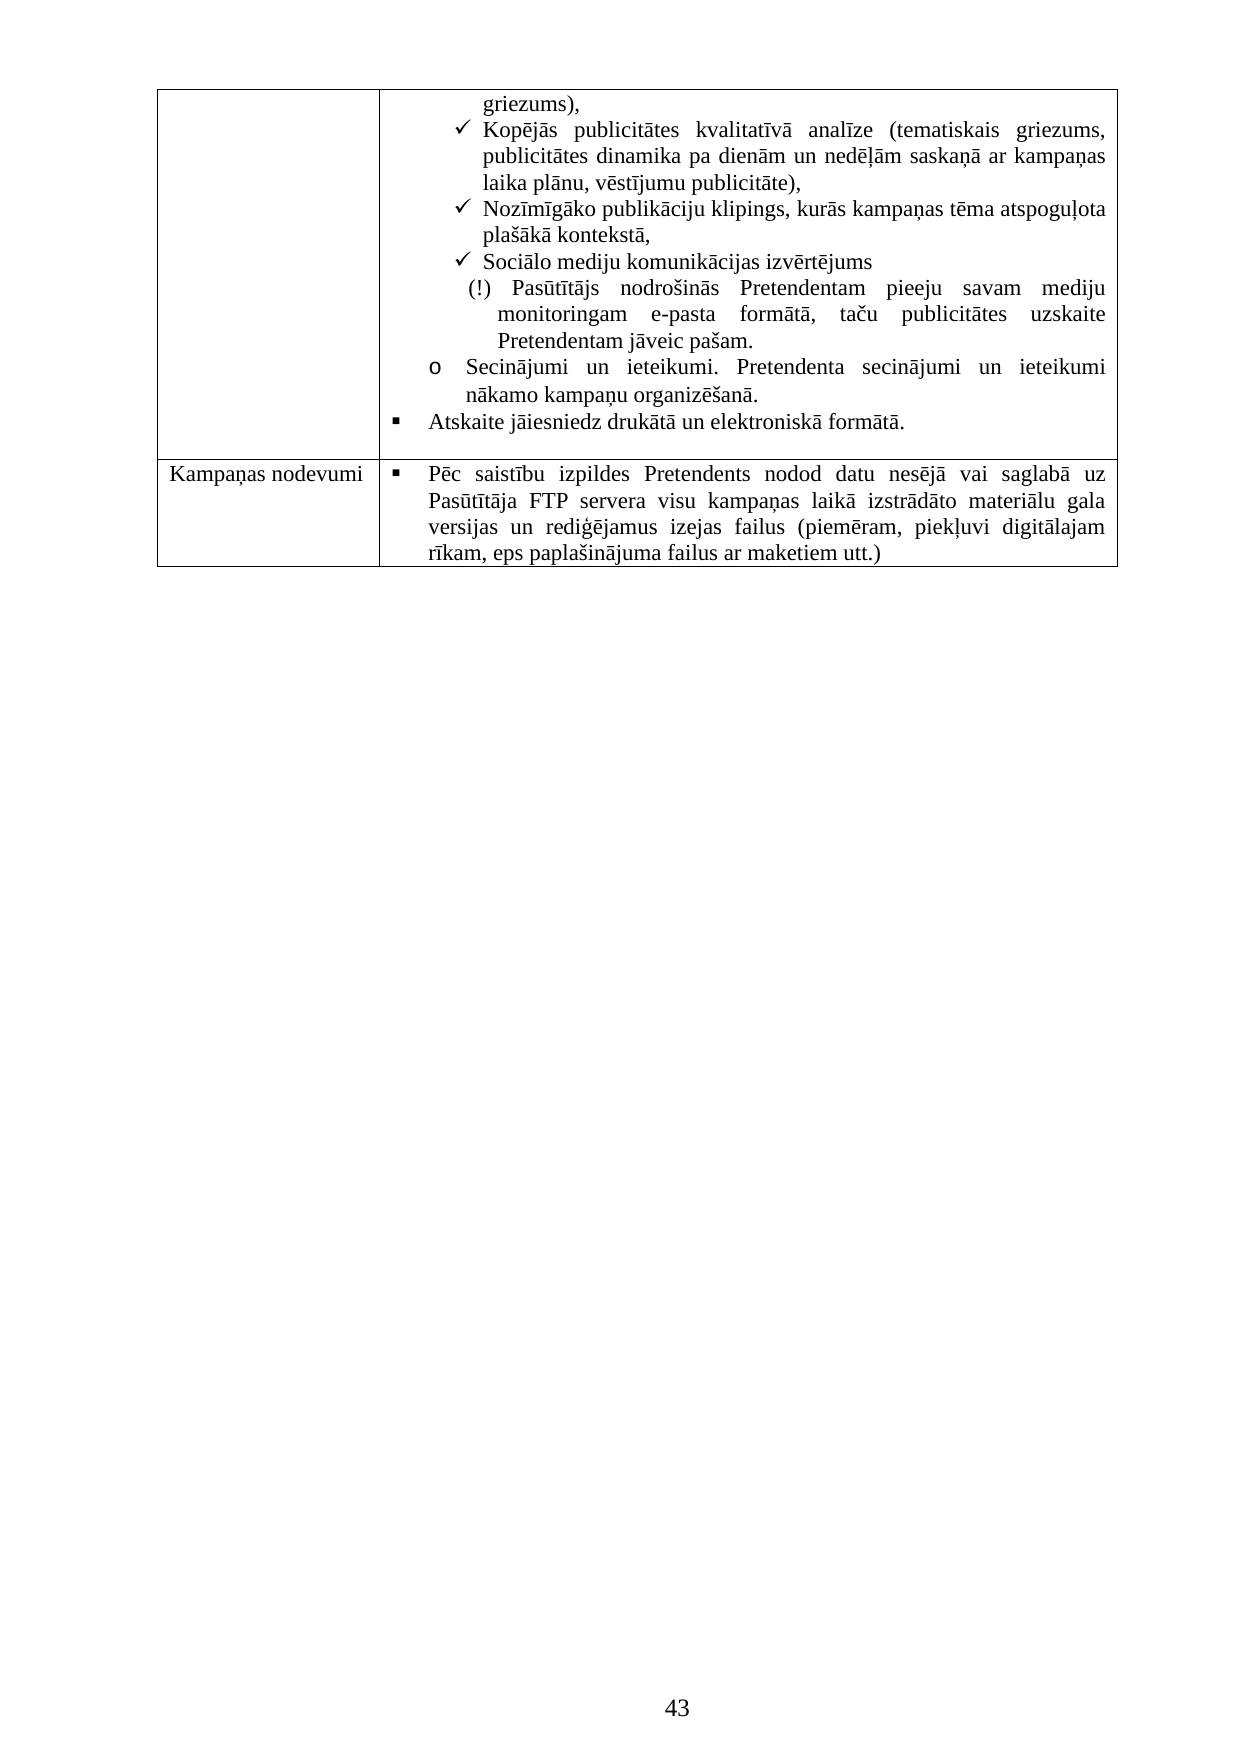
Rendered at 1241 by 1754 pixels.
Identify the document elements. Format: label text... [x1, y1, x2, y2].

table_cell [158, 90, 379, 459]
table_cell Kampaņas nodevumi [158, 460, 379, 566]
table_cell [380, 90, 1117, 459]
table_cell Pēc saistību izpildes Pretendents nodod datu nesējā vai saglabā uz Pasūtītāja FTP servera visu kampaņas laikā izstrādāto materiālu gala versijas un rediģējamus izejas failus (piemēram, piekļuvi digitālajam rīkam, eps paplašinājuma failus ar maketiem utt.) [380, 460, 1117, 566]
